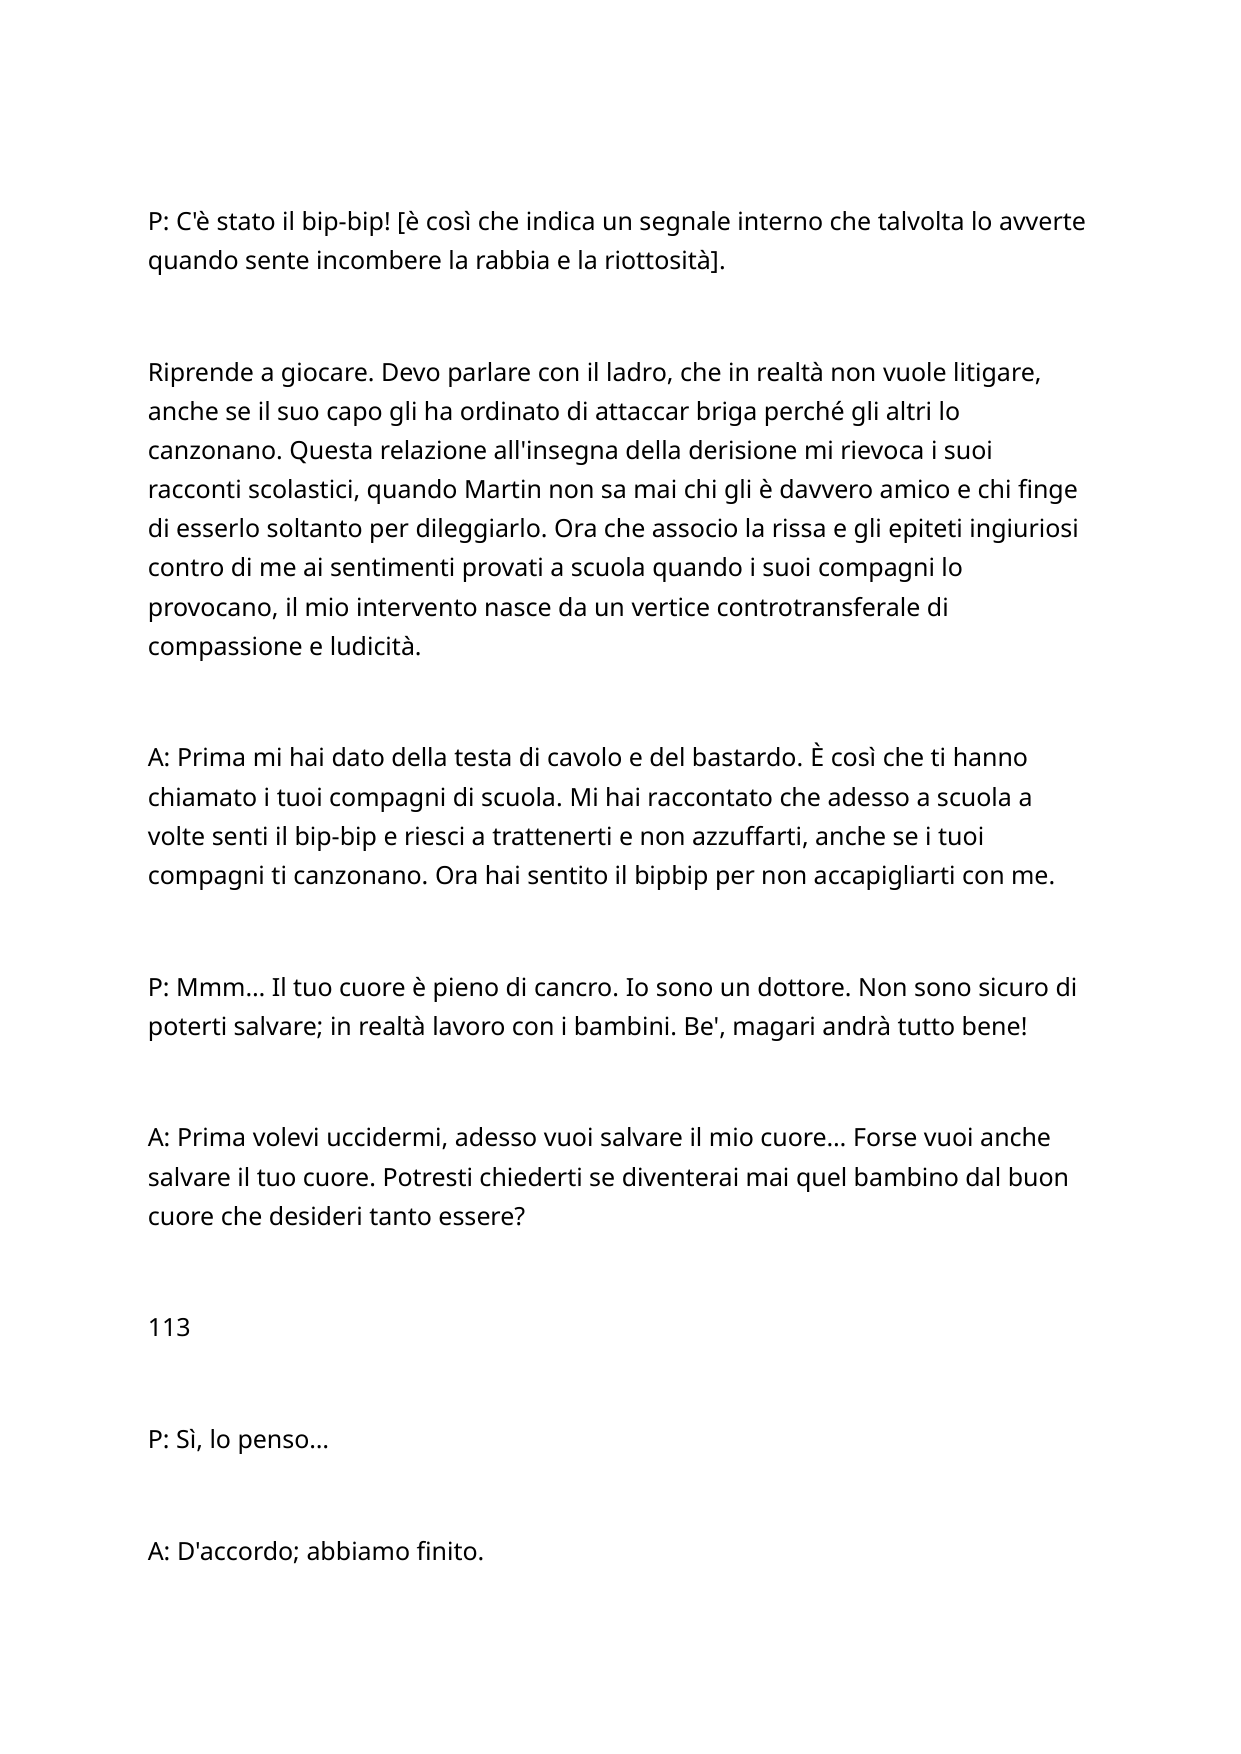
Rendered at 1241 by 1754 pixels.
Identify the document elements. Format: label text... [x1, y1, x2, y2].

text A: Prima mi hai dato della testa di cavolo e del bastardo. È così che ti hanno chiamato i tuoi compagni di scuola. Mi hai raccontato che adesso a scuola a volte senti il bip-bip e riesci a trattenerti e non azzuffarti, anche se i tuoi compagni ti canzonano. Ora hai sentito il bipbip per non accapigliarti con me. [148, 740, 1093, 892]
text P: C'è stato il bip-bip! [è così che indica un segnale interno che talvolta lo avverte quando sente incombere la rabbia e la riottosità]. [148, 203, 1093, 277]
text A: D'accordo; abbiamo finito. [148, 1533, 1093, 1567]
text 113 [148, 1310, 1093, 1344]
text P: Sì, lo penso… [148, 1422, 1093, 1456]
text P: Mmm… Il tuo cuore è pieno di cancro. Io sono un dottore. Non sono sicuro di poterti salvare; in realtà lavoro con i bambini. Be', magari andrà tutto bene! [148, 969, 1093, 1042]
text A: Prima volevi uccidermi, adesso vuoi salvare il mio cuore… Forse vuoi anche salvare il tuo cuore. Potresti chiederti se diventerai mai quel bambino dal buon cuore che desideri tanto essere? [148, 1120, 1093, 1232]
text Riprende a giocare. Devo parlare con il ladro, che in realtà non vuole litigare, anche se il suo capo gli ha ordinato di attaccar briga perché gli altri lo canzonano. Questa relazione all'insegna della derisione mi rievoca i suoi racconti scolastici, quando Martin non sa mai chi gli è davvero amico e chi finge di esserlo soltanto per dileggiarlo. Ora che associo la rissa e gli epiteti ingiuriosi contro di me ai sentimenti provati a scuola quando i suoi compagni lo provocano, il mio intervento nasce da un vertice controtransferale di compassione e ludicità. [148, 354, 1093, 662]
